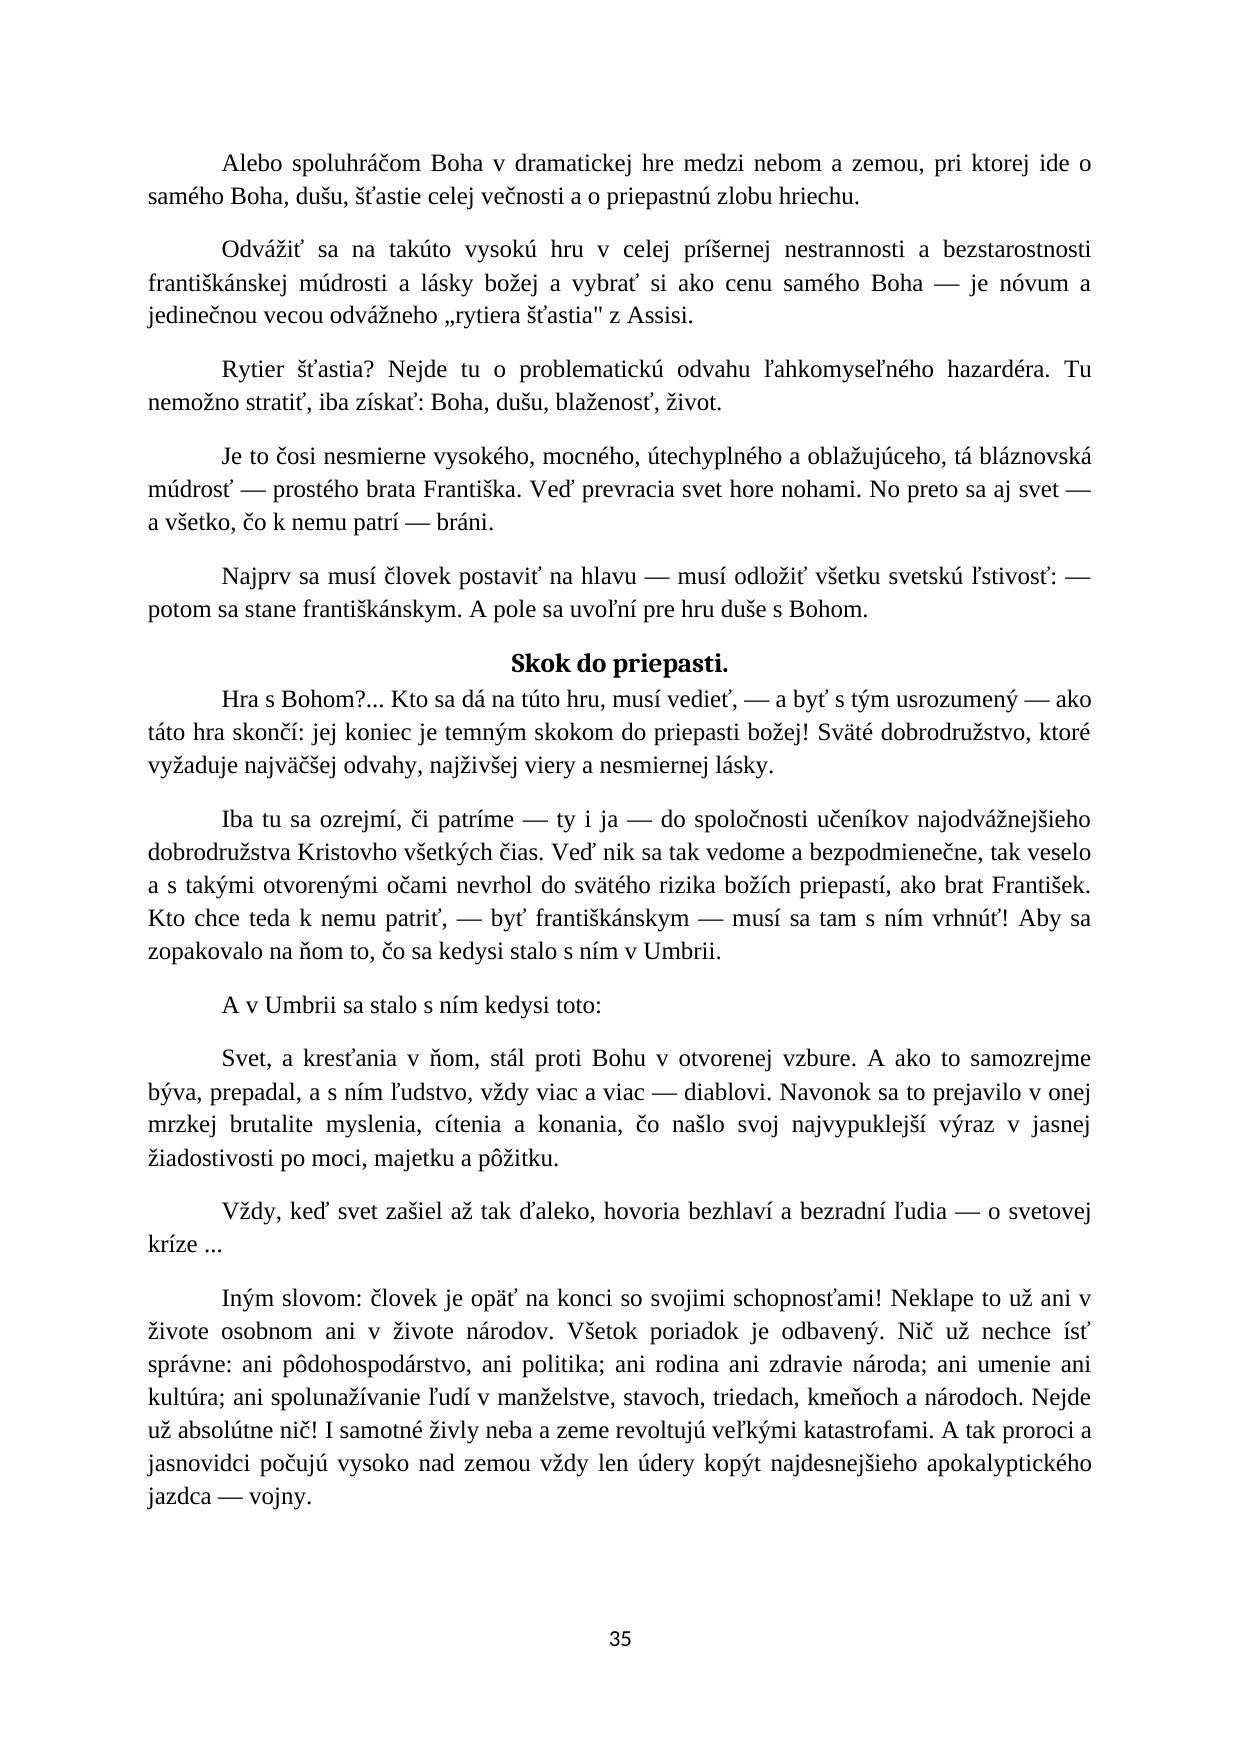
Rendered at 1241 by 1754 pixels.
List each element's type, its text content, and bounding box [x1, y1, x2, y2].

text Hra s Bohom?... Kto sa dá na túto hru, musí vedieť, — a byť s tým usrozumený — ako táto hra skončí: jej koniec je temným skokom do priepasti božej! Sväté dobrodružstvo, ktoré vyžaduje najväčšej odvahy, najživšej viery a nesmiernej lásky. [148, 684, 1092, 779]
text A v Umbrii sa stalo s ním kedysi toto: [148, 990, 1092, 1018]
text Svet, a kresťania v ňom, stál proti Bohu v otvorenej vzbure. A ako to samozrejme býva, prepadal, a s ním ľudstvo, vždy viac a viac — diablovi. Navonok sa to prejavilo v onej mrzkej brutalite myslenia, cítenia a konania, čo našlo svoj najvypuklejší výraz v jasnej žiadostivosti po moci, majetku a pôžitku. [148, 1043, 1092, 1171]
text Iným slovom: človek je opäť na konci so svojimi schopnosťami! Neklape to už ani v živote osobnom ani v živote národov. Všetok poriadok je odbavený. Nič už nechce ísť správne: ani pôdohospodárstvo, ani politika; ani rodina ani zdravie národa; ani umenie ani kultúra; ani spolunažívanie ľudí v manželstve, stavoch, triedach, kmeňoch a národoch. Nejde už absolútne nič! I samotné živly neba a zeme revoltujú veľkými katastrofami. A tak proroci a jasnovidci počujú vysoko nad zemou vždy len údery kopýt najdesnejšieho apokalyptického jazdca — vojny. [148, 1283, 1092, 1510]
text Iba tu sa ozrejmí, či patríme — ty i ja — do spoločnosti učeníkov najodvážnejšieho dobrodružstva Kristovho všetkých čias. Veď nik sa tak vedome a bezpodmienečne, tak veselo a s takými otvorenými očami nevrhol do svätého rizika božích priepastí, ako brat František. Kto chce teda k nemu patriť, — byť františkánskym — musí sa tam s ním vrhnúť! Aby sa zopakovalo na ňom to, čo sa kedysi stalo s ním v Umbrii. [148, 804, 1092, 964]
text Je to čosi nesmierne vysokého, mocného, útechyplného a oblažujúceho, tá bláznovská múdrosť — prostého brata Františka. Veď prevracia svet hore nohami. No preto sa aj svet — a všetko, čo k nemu patrí — bráni. [148, 441, 1092, 536]
subtitle Skok do priepasti. [148, 648, 1092, 679]
text Odvážiť sa na takúto vysokú hru v celej príšernej nestrannosti a bezstarostnosti františkánskej múdrosti a lásky božej a vybrať si ako cenu samého Boha — je nóvum a jedinečnou vecou odvážneho „rytiera šťastia" z Assisi. [148, 234, 1092, 329]
text Najprv sa musí človek postaviť na hlavu — musí odložiť všetku svetskú ľstivosť: — potom sa stane františkánskym. A pole sa uvoľní pre hru duše s Bohom. [148, 561, 1092, 623]
text Rytier šťastia? Nejde tu o problematickú odvahu ľahkomyseľného hazardéra. Tu nemožno stratiť, iba získať: Boha, dušu, blaženosť, život. [148, 354, 1092, 416]
text Vždy, keď svet zašiel až tak ďaleko, hovoria bezhlaví a bezradní ľudia — o svetovej kríze ... [148, 1196, 1092, 1258]
text Alebo spoluhráčom Boha v dramatickej hre medzi nebom a zemou, pri ktorej ide o samého Boha, dušu, šťastie celej večnosti a o priepastnú zlobu hriechu. [148, 148, 1092, 209]
